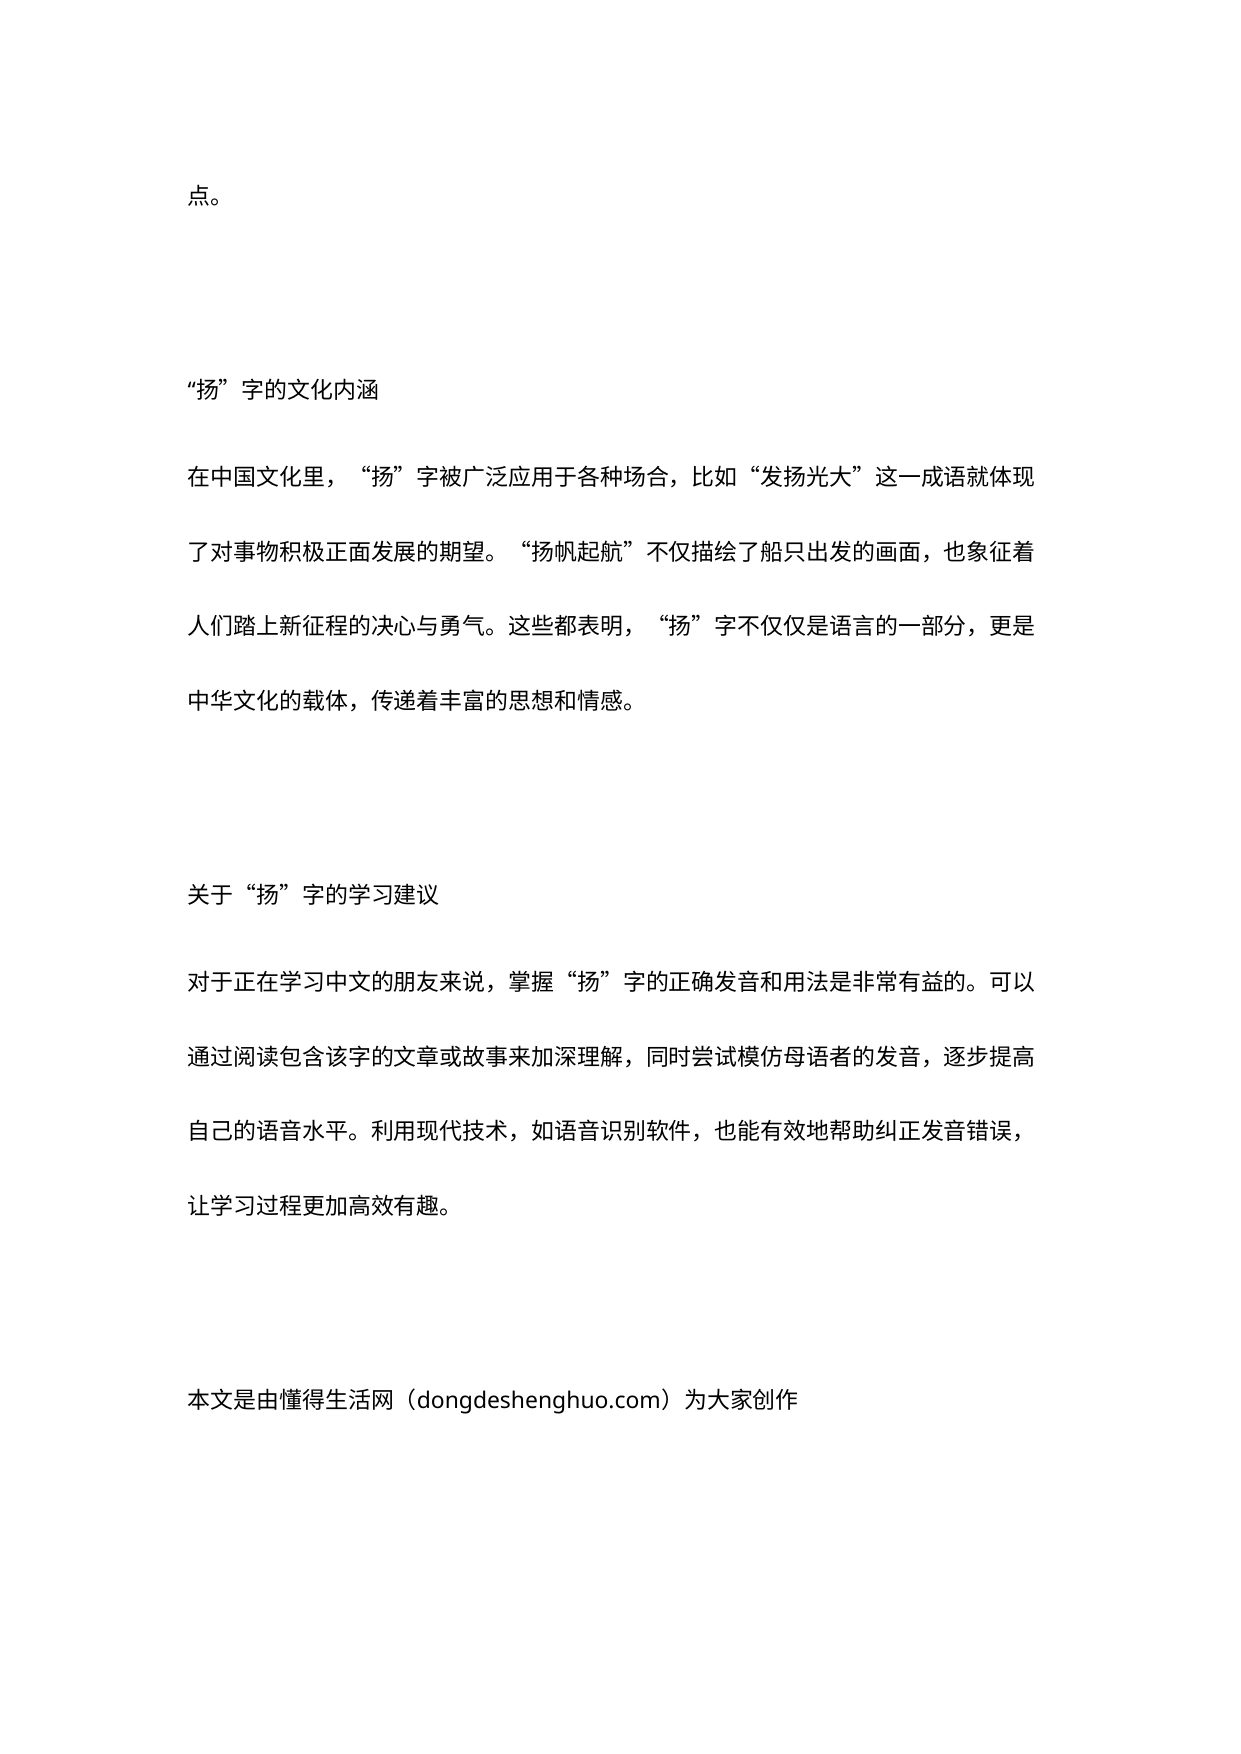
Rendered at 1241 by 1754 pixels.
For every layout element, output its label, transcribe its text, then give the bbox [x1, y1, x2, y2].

text 在中国文化里，“扬”字被广泛应用于各种场合，比如“发扬光大”这一成语就体现了对事物积极正面发展的期望。“扬帆起航”不仅描绘了船只出发的画面，也象征着人们踏上新征程的决心与勇气。这些都表明，“扬”字不仅仅是语言的一部分，更是中华文化的载体，传递着丰富的思想和情感。 [187, 443, 1053, 732]
text 关于“扬”字的学习建议 [187, 861, 1053, 926]
text “扬”字的文化内涵 [187, 356, 1053, 421]
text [187, 162, 1053, 227]
text 本文是由懂得生活网（dongdeshenghuo.com）为大家创作 [187, 1366, 1053, 1431]
text 对于正在学习中文的朋友来说，掌握“扬”字的正确发音和用法是非常有益的。可以通过阅读包含该字的文章或故事来加深理解，同时尝试模仿母语者的发音，逐步提高自己的语音水平。利用现代技术，如语音识别软件，也能有效地帮助纠正发音错误，让学习过程更加高效有趣。 [187, 948, 1053, 1237]
